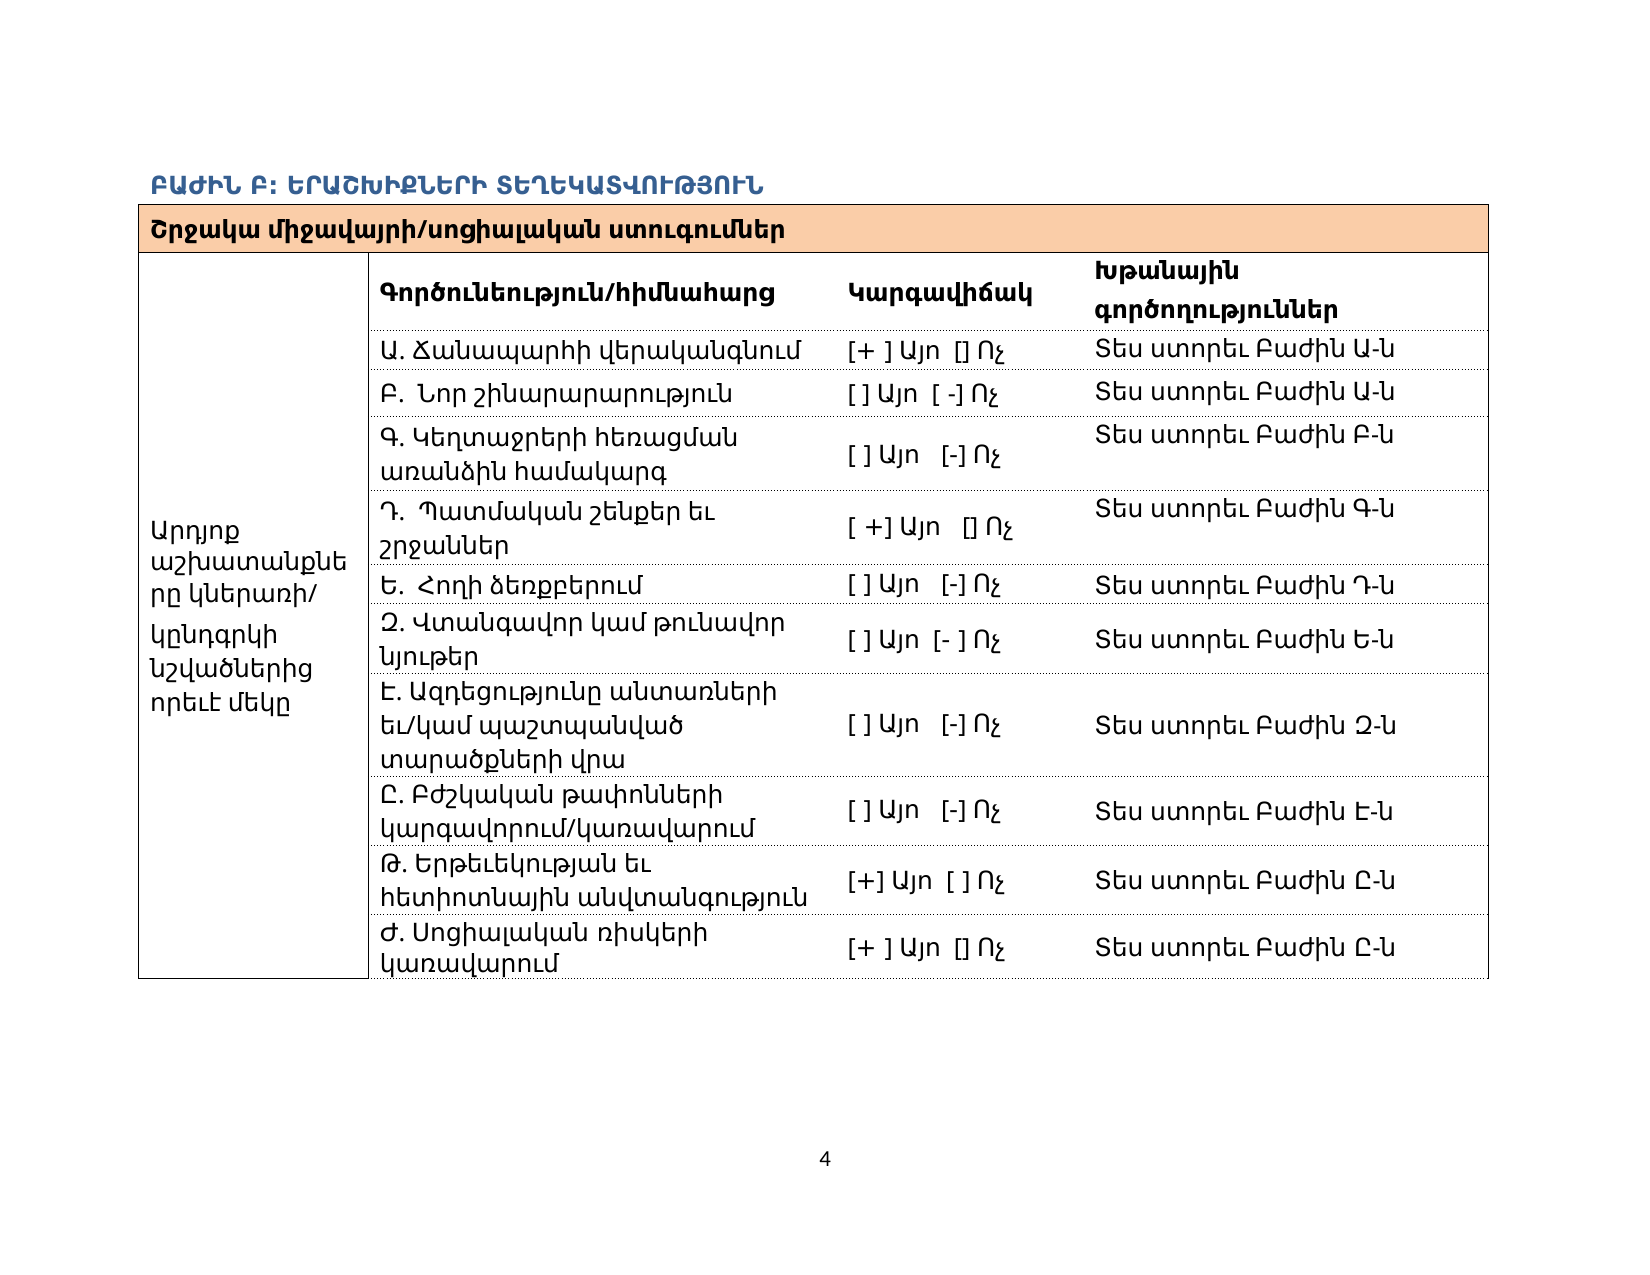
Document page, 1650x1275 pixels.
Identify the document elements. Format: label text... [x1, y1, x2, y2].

table_cell [+ ] Այո [] Ոչ [836, 330, 1083, 369]
table_cell Ը. Բժշկական թափոնների կարգավորում/կառավարում [369, 776, 836, 845]
table_cell [+ ] Այո [] Ոչ [836, 914, 1083, 978]
table_cell Ե. Հողի ձեռքբերում [369, 564, 836, 603]
table_cell Գ. Կեղտաջրերի հեռացման առանձին համակարգ [369, 416, 836, 490]
table_cell Զ. Վտանգավոր կամ թունավոր նյութեր [369, 603, 836, 672]
table_cell [ ] Այո [-] Ոչ [836, 673, 1083, 776]
table_cell [ ] Այո [- ] Ոչ [836, 603, 1083, 672]
table_cell Տես ստորեւ Բաժին Ա-ն [1083, 330, 1488, 369]
table_cell Տես ստորեւ Բաժին Ա-ն [1083, 369, 1488, 416]
table_cell Տես ստորեւ Բաժին Ը-ն [1083, 845, 1488, 914]
table_cell Տես ստորեւ Բաժին Զ-ն [1083, 673, 1488, 776]
table_cell Ժ. Սոցիալական ռիսկերի կառավարում [369, 914, 836, 978]
table_cell Խթանային գործողություններ [1083, 253, 1488, 330]
table_cell Արդյոք աշխատանքները կներառի/ կընդգրկի նշվածներից որեւէ մեկը [139, 253, 368, 978]
table_cell Տես ստորեւ Բաժին Բ-ն [1083, 416, 1488, 490]
table_cell Է. Ազդեցությունը անտառների եւ/կամ պաշտպանված տարածքների վրա [369, 673, 836, 776]
table_cell Թ. Երթեւեկության եւ հետիոտնային անվտանգություն [369, 845, 836, 914]
table_cell [+] Այո [ ] Ոչ [836, 845, 1083, 914]
table_cell Տես ստորեւ Բաժին Ը-ն [1083, 914, 1488, 978]
table_cell Բ. Նոր շինարարարություն [369, 369, 836, 416]
table_cell Տես ստորեւ Բաժին Է-ն [1083, 776, 1488, 845]
table_cell [ ] Այո [ -] Ոչ [836, 369, 1083, 416]
table_cell [ ] Այո [-] Ոչ [836, 564, 1083, 603]
text ԲԱԺԻՆ Բ: ԵՐԱՇԽԻՔՆԵՐԻ ՏԵՂԵԿԱՏՎՈՒԹՅՈՒՆ [150, 171, 1500, 200]
table_cell [ +] Այո [] Ոչ [836, 490, 1083, 564]
table_cell Դ. Պատմական շենքեր եւ շրջաններ [369, 490, 836, 564]
table_cell Կարգավիճակ [836, 253, 1083, 330]
table_header Շրջակա միջավայրի/սոցիալական ստուգումներ [139, 205, 1488, 252]
table_cell Տես ստորեւ Բաժին Ե-ն [1083, 603, 1488, 672]
table_cell Տես ստորեւ Բաժին Գ-ն [1083, 490, 1488, 564]
table_cell Գործունեություն/հիմնահարց [369, 253, 836, 330]
table_cell Ա. Ճանապարհի վերականգնում [369, 330, 836, 369]
table_cell [ ] Այո [-] Ոչ [836, 416, 1083, 490]
table_cell [ ] Այո [-] Ոչ [836, 776, 1083, 845]
table_cell Տես ստորեւ Բաժին Դ-ն [1083, 564, 1488, 603]
